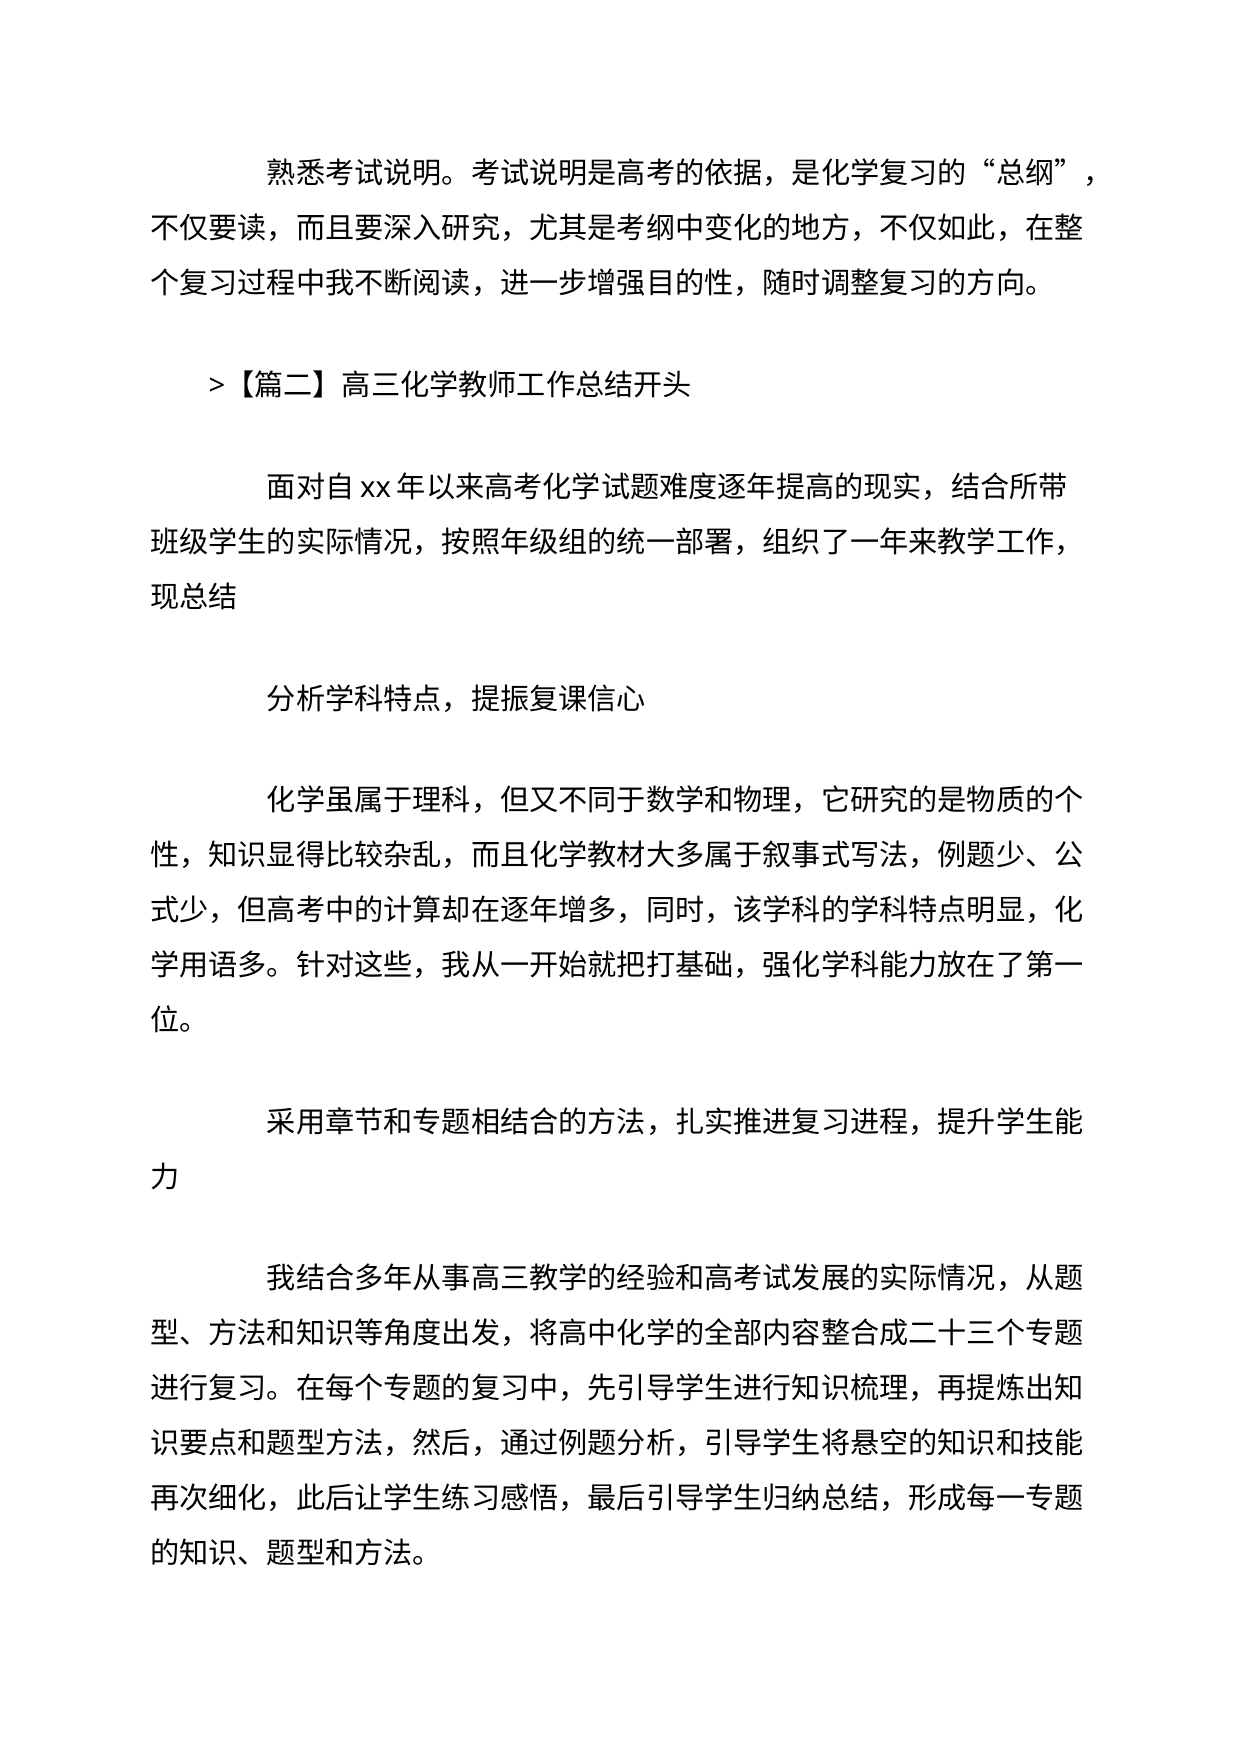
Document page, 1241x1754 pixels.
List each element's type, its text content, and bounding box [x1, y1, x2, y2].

text 面对自xx年以来高考化学试题难度逐年提高的现实，结合所带班级学生的实际情况，按照年级组的统一部署，组织了一年来教学工作，现总结 [150, 463, 1090, 616]
text 我结合多年从事高三教学的经验和高考试发展的实际情况，从题型、方法和知识等角度出发，将高中化学的全部内容整合成二十三个专题进行复习。在每个专题的复习中，先引导学生进行知识梳理，再提炼出知识要点和题型方法，然后，通过例题分析，引导学生将悬空的知识和技能再次细化，此后让学生练习感悟，最后引导学生归纳总结，形成每一专题的知识、题型和方法。 [150, 1255, 1090, 1572]
text 采用章节和专题相结合的方法，扎实推进复习进程，提升学生能力 [150, 1098, 1090, 1196]
text 熟悉考试说明。考试说明是高考的依据，是化学复习的“总纲”，不仅要读，而且要深入研究，尤其是考纲中变化的地方，不仅如此，在整个复习过程中我不断阅读，进一步增强目的性，随时调整复习的方向。 [150, 150, 1090, 302]
text 分析学科特点，提振复课信心 [150, 675, 1090, 717]
text 化学虽属于理科，但又不同于数学和物理，它研究的是物质的个性，知识显得比较杂乱，而且化学教材大多属于叙事式写法，例题少、公式少，但高考中的计算却在逐年增多，同时，该学科的学科特点明显，化学用语多。针对这些，我从一开始就把打基础，强化学科能力放在了第一位。 [150, 777, 1090, 1039]
text >【篇二】高三化学教师工作总结开头 [150, 362, 1090, 404]
